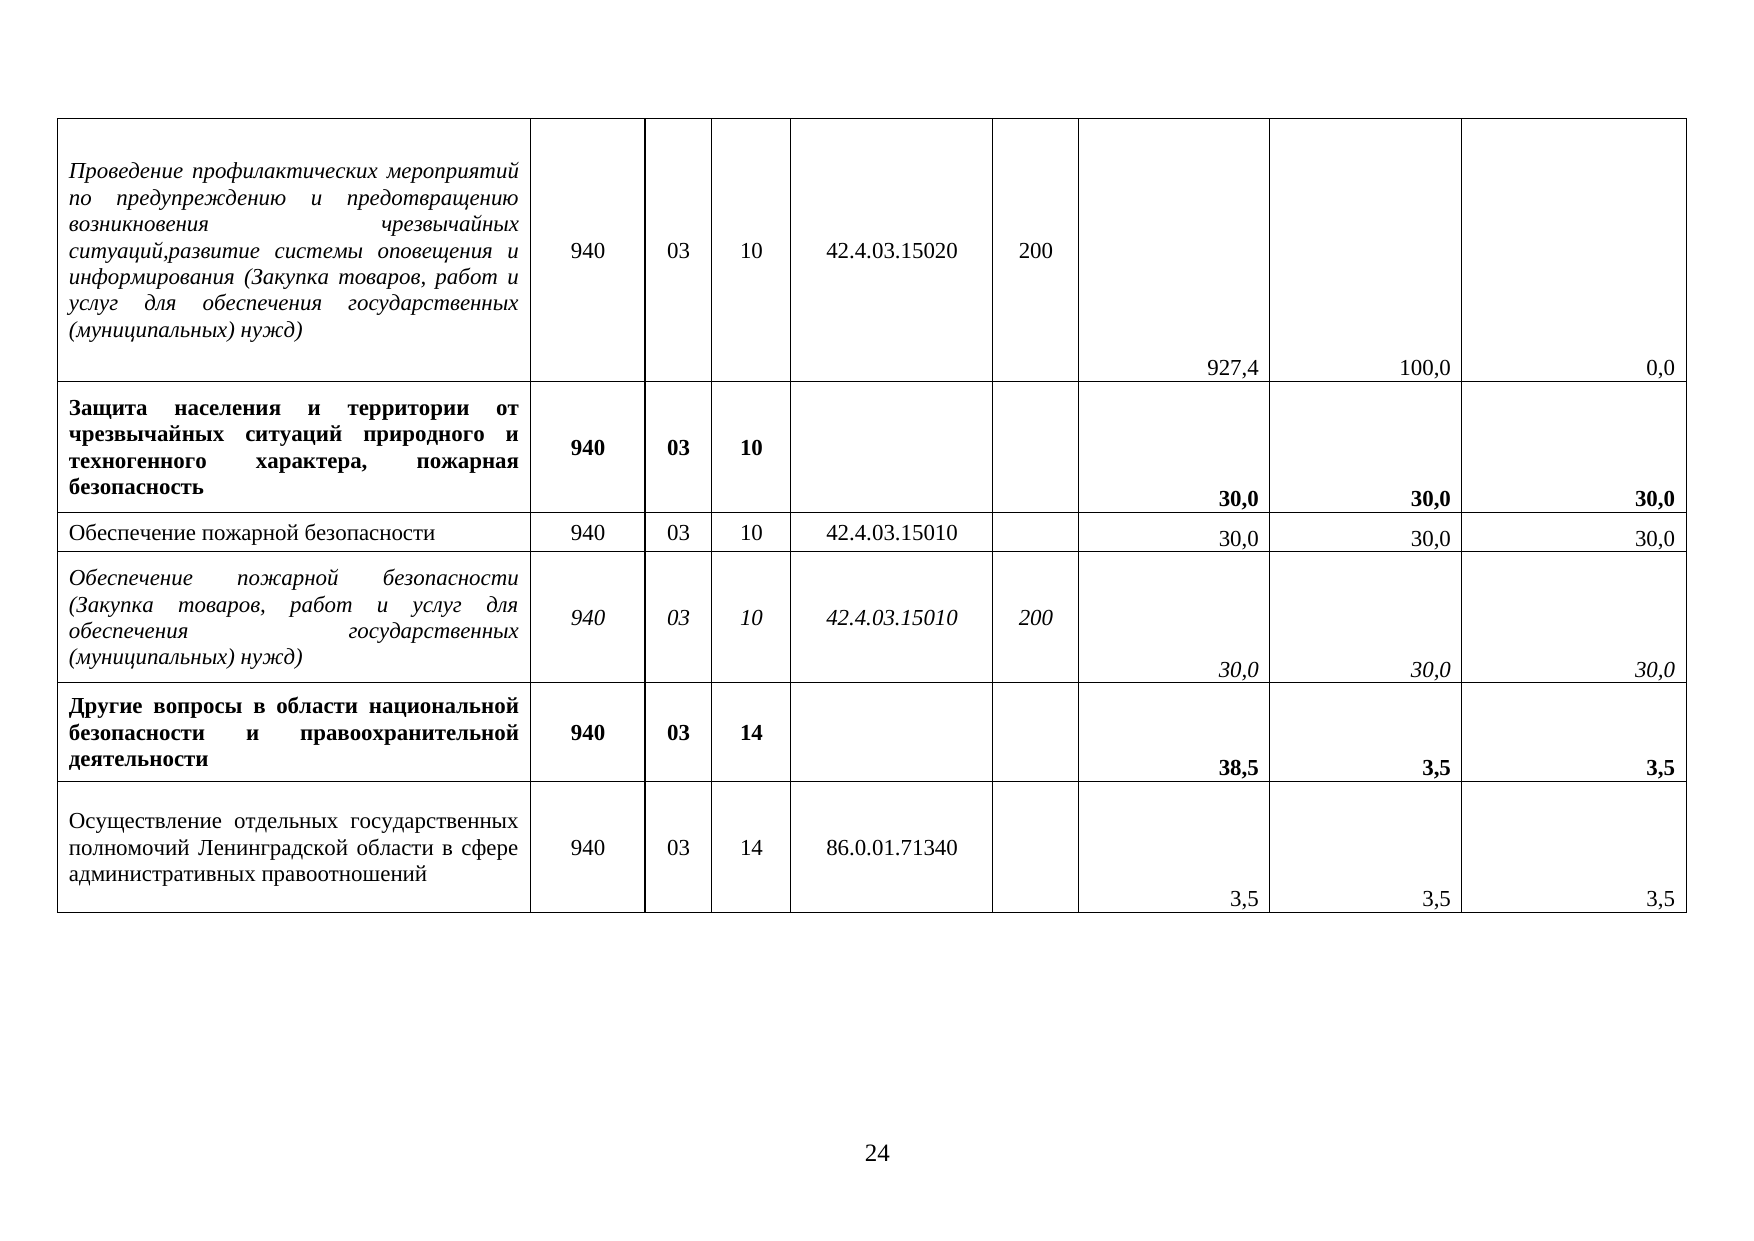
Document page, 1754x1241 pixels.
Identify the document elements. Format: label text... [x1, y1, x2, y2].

table_cell 200 [993, 552, 1078, 682]
table_cell 38,5 [1079, 683, 1269, 781]
table_cell Обеспечение пожарной безопасности [58, 513, 530, 551]
table_cell 03 [646, 683, 711, 781]
table_cell [993, 382, 1078, 512]
table_cell [993, 513, 1078, 551]
table_cell 86.0.01.71340 [791, 782, 992, 912]
table_cell [993, 782, 1078, 912]
table_cell 3,5 [1079, 782, 1269, 912]
table_cell 940 [531, 683, 644, 781]
table_cell 03 [646, 552, 711, 682]
table_cell 940 [531, 119, 644, 381]
table_cell Обеспечение пожарной безопасности (Закупка товаров, работ и услуг для обеспечения государственных (муниципальных) нужд) [58, 552, 530, 682]
table_cell 30,0 [1270, 552, 1461, 682]
table_cell 940 [531, 782, 644, 912]
table_cell 03 [646, 782, 711, 912]
table_cell 42.4.03.15010 [791, 552, 992, 682]
table_cell 3,5 [1462, 683, 1686, 781]
table_cell [791, 382, 992, 512]
table_cell 940 [531, 382, 644, 512]
table_cell 100,0 [1270, 119, 1461, 381]
table_cell 10 [712, 119, 790, 381]
table_cell 10 [712, 513, 790, 551]
table_cell 14 [712, 782, 790, 912]
table_cell 940 [531, 552, 644, 682]
table_cell 14 [712, 683, 790, 781]
table_cell 0,0 [1462, 119, 1686, 381]
table_cell 10 [712, 382, 790, 512]
table_cell 927,4 [1079, 119, 1269, 381]
table_cell 30,0 [1462, 382, 1686, 512]
table_cell Проведение профилактических мероприятий по предупреждению и предотвращению возникновения чрезвычайных ситуаций,развитие системы оповещения и информирования (Закупка товаров, работ и услуг для обеспечения государственных (муниципальных) нужд) [58, 119, 530, 381]
table_cell 30,0 [1462, 513, 1686, 551]
table_cell Другие вопросы в области национальной безопасности и правоохранительной деятельности [58, 683, 530, 781]
table_cell [791, 683, 992, 781]
table_cell 30,0 [1079, 552, 1269, 682]
table_cell 03 [646, 119, 711, 381]
table_cell [993, 683, 1078, 781]
table_cell 30,0 [1079, 513, 1269, 551]
table_cell 10 [712, 552, 790, 682]
table_cell 940 [531, 513, 644, 551]
table_cell 30,0 [1270, 513, 1461, 551]
table_cell 03 [646, 513, 711, 551]
table_cell 30,0 [1079, 382, 1269, 512]
table_cell 03 [646, 382, 711, 512]
table_cell 3,5 [1270, 782, 1461, 912]
table_cell 30,0 [1462, 552, 1686, 682]
table_cell Защита населения и территории от чрезвычайных ситуаций природного и техногенного характера, пожарная безопасность [58, 382, 530, 512]
table_cell 200 [993, 119, 1078, 381]
table_cell Осуществление отдельных государственных полномочий Ленинградской области в сфере административных правоотношений [58, 782, 530, 912]
table_cell 30,0 [1270, 382, 1461, 512]
table_cell 42.4.03.15020 [791, 119, 992, 381]
table_cell 42.4.03.15010 [791, 513, 992, 551]
table_cell 3,5 [1270, 683, 1461, 781]
table_cell 3,5 [1462, 782, 1686, 912]
